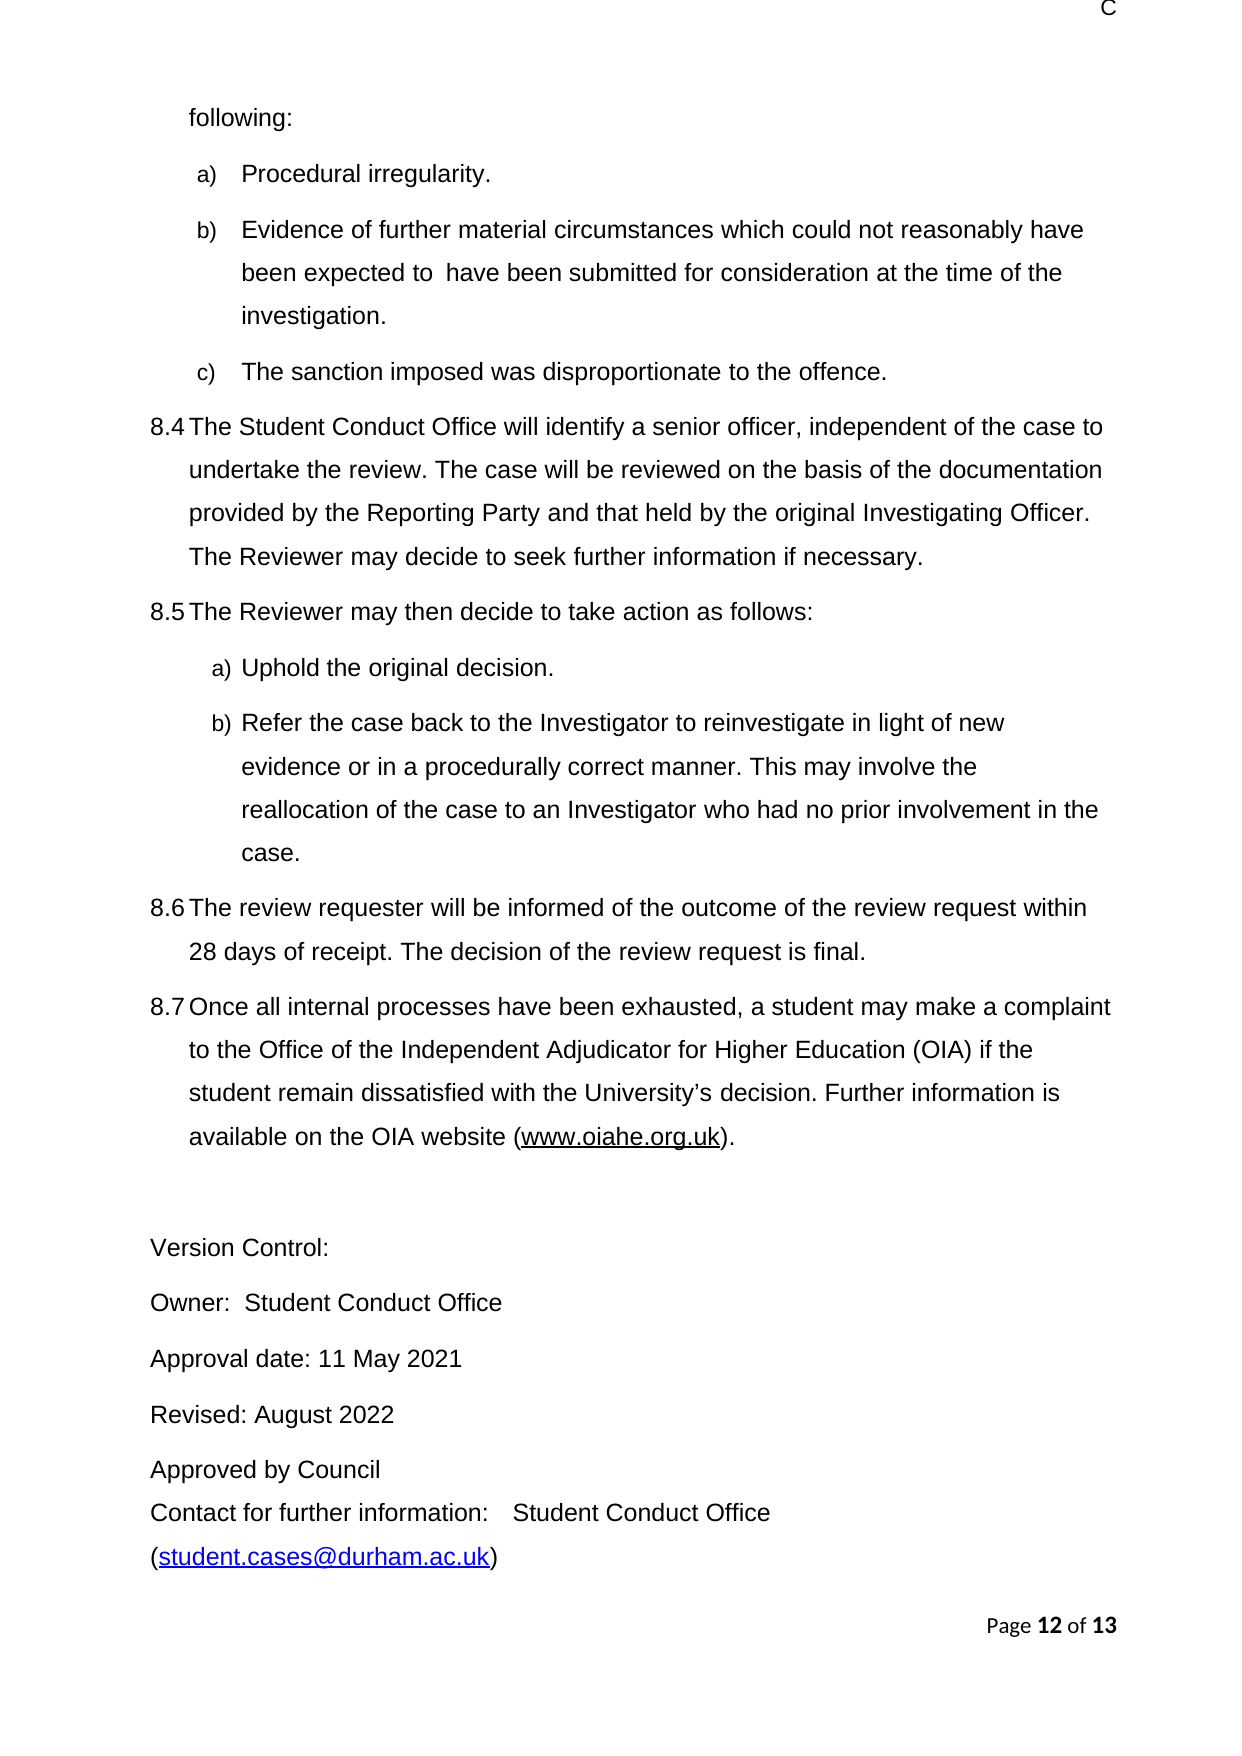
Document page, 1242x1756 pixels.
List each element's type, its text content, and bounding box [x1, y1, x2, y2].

subtitle Version Control: [150, 1233, 1112, 1262]
subtitle Approved by Council Contact for further information: Student Conduct Office (student.cases@durham.ac.uk) [150, 1455, 1112, 1570]
list Once all internal processes have been exhausted, a student may make a complaint to the Office of the Independent Adjudicator for Higher Education (OIA) if the student remain dissatisfied with the University’s decision. Further information is available on the OIA website (www.oiahe.org.uk). [150, 992, 1112, 1150]
subtitle Revised: August 2022 [150, 1400, 1112, 1428]
list The sanction imposed was disproportionate to the offence. [197, 357, 1112, 385]
list The Reviewer may then decide to take action as follows: [150, 597, 1112, 626]
list The Student Conduct Office will identify a senior officer, independent of the case to undertake the review. The case will be reviewed on the basis of the documentation provided by the Reporting Party and that held by the original Investigating Officer. The Reviewer may decide to seek further information if necessary. [150, 412, 1112, 570]
list Evidence of further material circumstances which could not reasonably have been expected to have been submitted for consideration at the time of the investigation. [197, 215, 1112, 330]
subtitle Owner: Student Conduct Office [150, 1288, 1112, 1317]
subtitle Approval date: 11 May 2021 [150, 1344, 1112, 1373]
list Procedural irregularity. [197, 159, 1112, 188]
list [150, 103, 1112, 132]
list The review requester will be informed of the outcome of the review request within 28 days of receipt. The decision of the review request is final. [150, 893, 1112, 965]
list Refer the case back to the Investigator to reinvestigate in light of new evidence or in a procedurally correct manner. This may involve the reallocation of the case to an Investigator who had no prior involvement in the case. [211, 708, 1112, 867]
list Uphold the original decision. [211, 653, 1112, 682]
